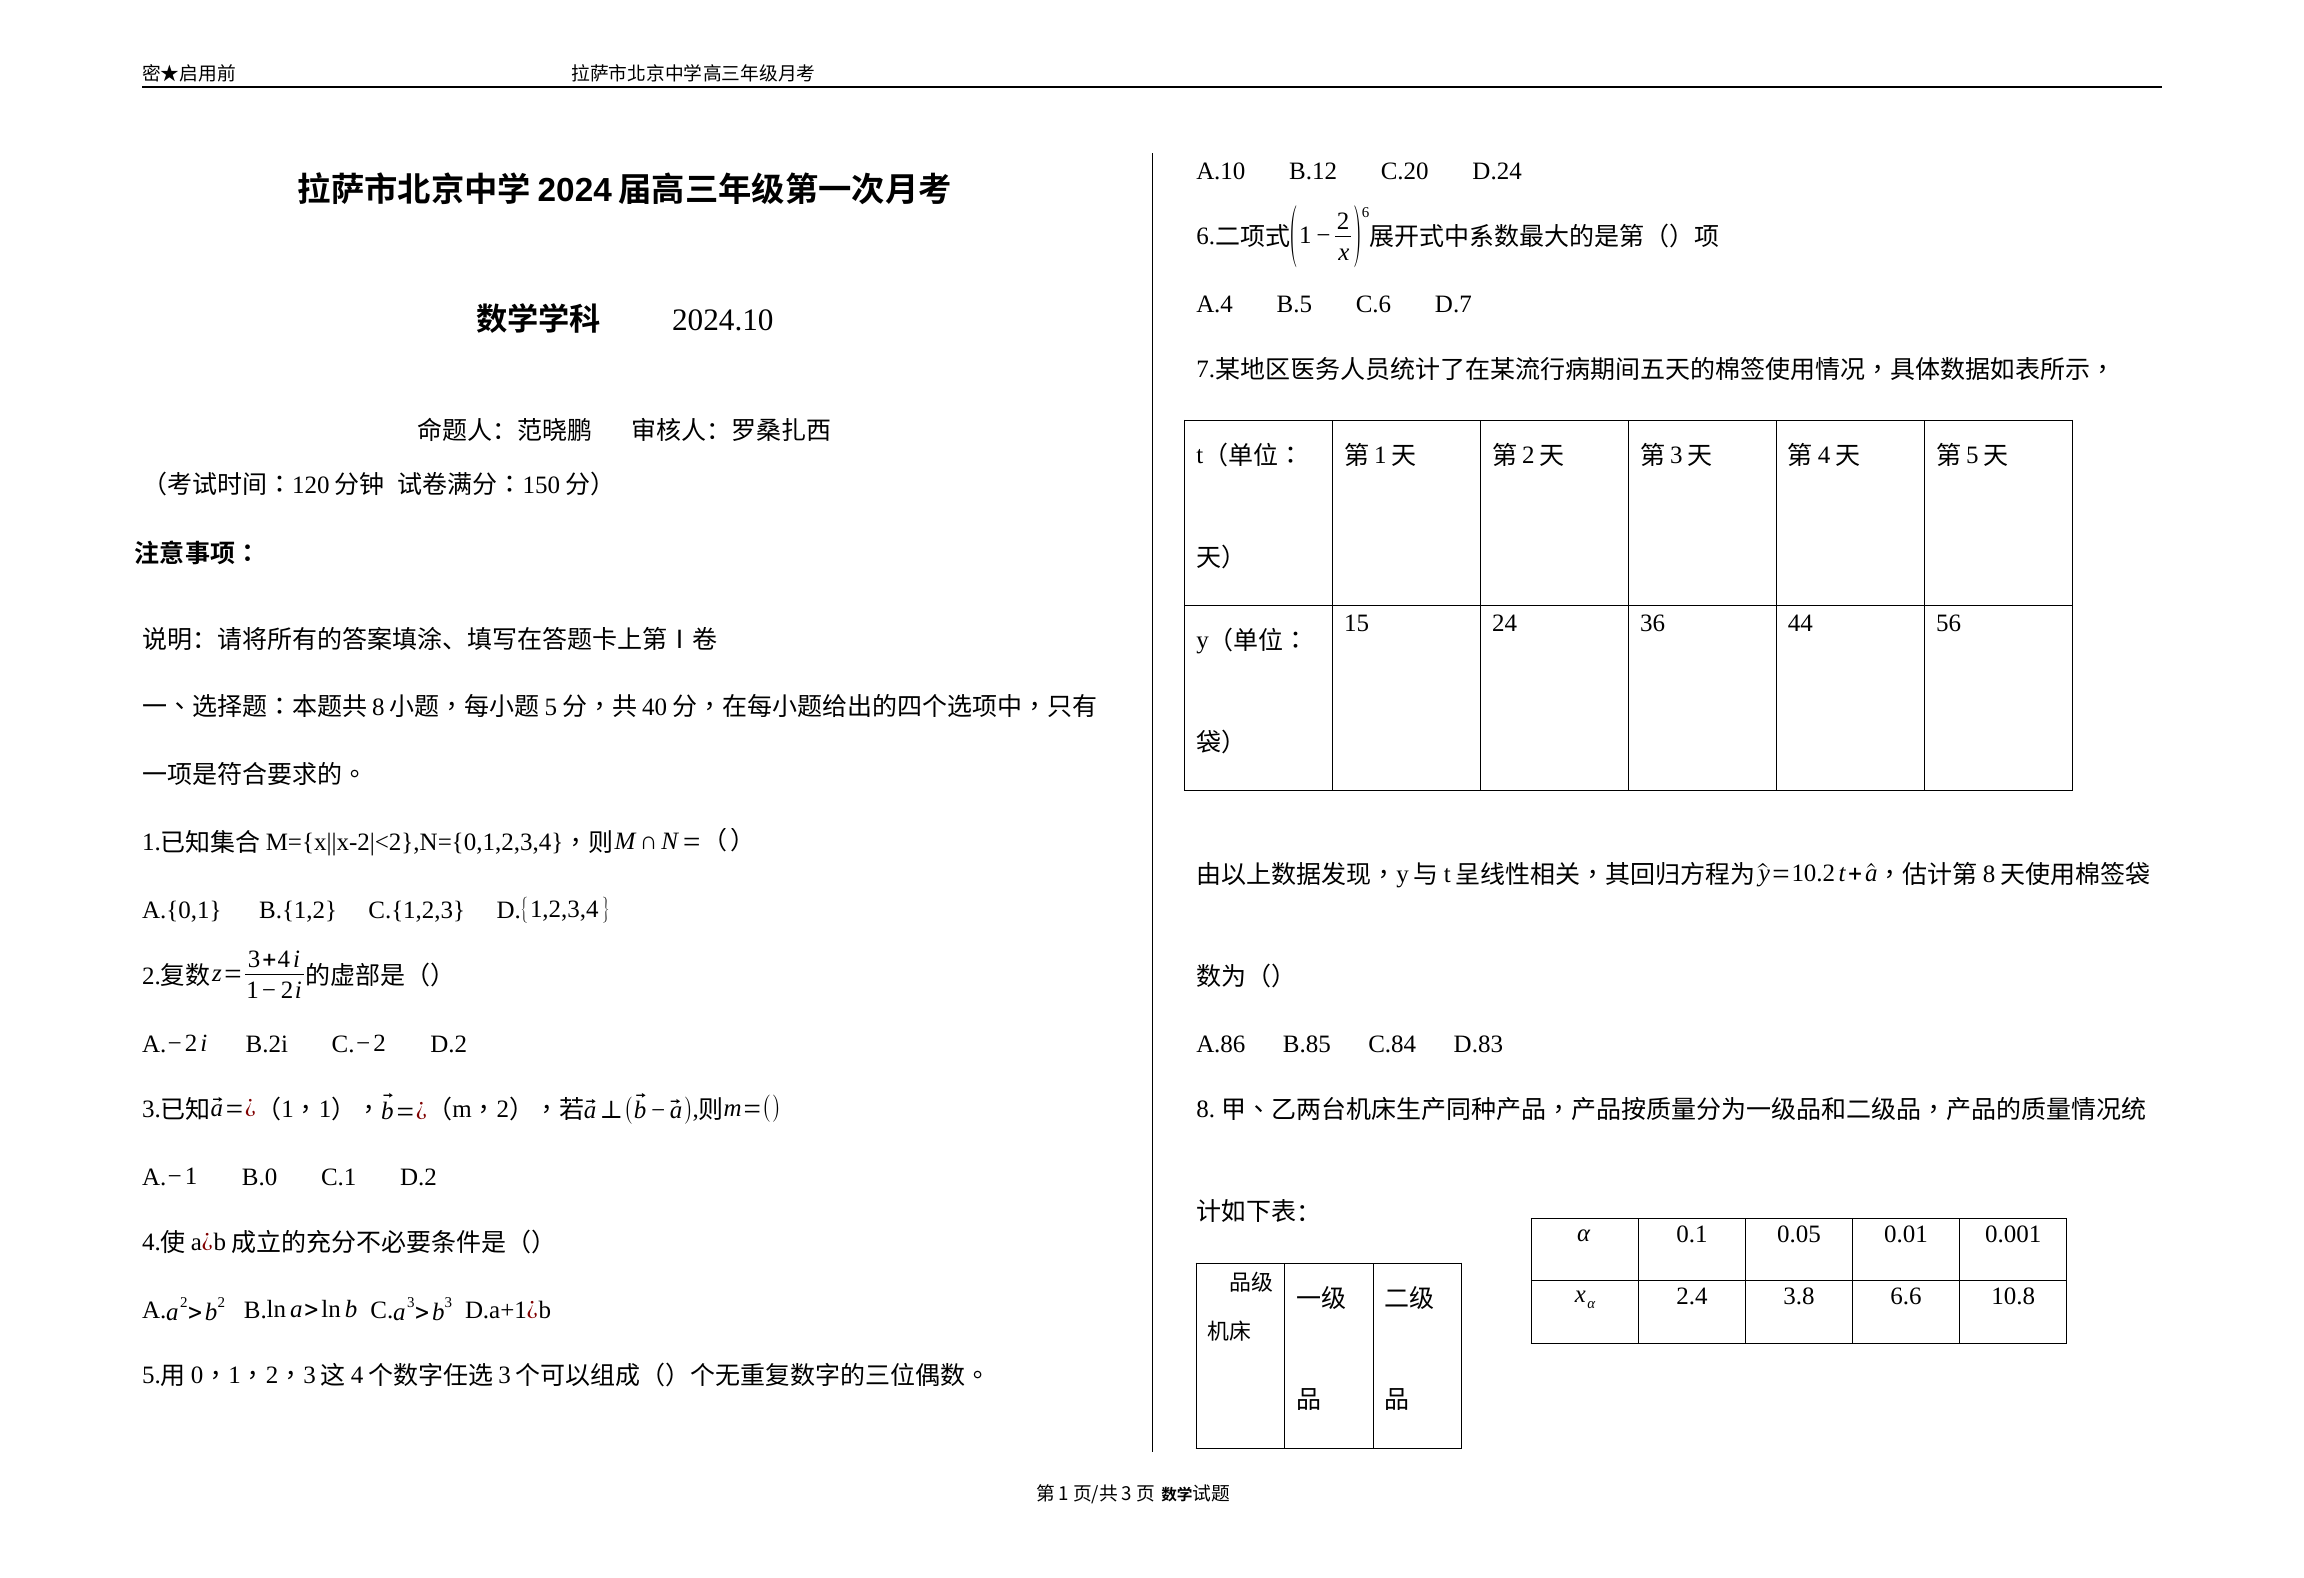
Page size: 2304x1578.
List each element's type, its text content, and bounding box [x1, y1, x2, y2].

text 4.使ab成立的充分不必要条件是（） [142, 1208, 1107, 1276]
table_cell 36 [1629, 606, 1776, 790]
table_header 第5天 [1925, 421, 2072, 605]
table_header 第3天 [1629, 421, 1776, 605]
table_header [1532, 1219, 1638, 1280]
text （考试时间：120分钟 试卷满分：150分） [142, 465, 1107, 501]
subtitle 数学学科 2024.10 [142, 283, 1107, 351]
table_header 0.1 [1639, 1219, 1745, 1280]
table_header 第2天 [1481, 421, 1628, 605]
subtitle 拉萨市北京中学2024届高三年级第一次月考 [142, 153, 1107, 221]
text 6.二项式展开式中系数最大的是第（）项 [1196, 202, 2162, 269]
text A. B. C. D.a+1b [142, 1292, 1107, 1326]
text 注意事项： [134, 519, 1107, 587]
table_cell 56 [1925, 606, 2072, 790]
text A.10 B.12 C.20 D.24 [1196, 153, 2162, 187]
table_header 第1天 [1333, 421, 1480, 605]
table_header 一级品 [1285, 1264, 1373, 1447]
list 甲、乙两台机床生产同种产品，产品按质量分为一级品和二级品，产品的质量情况统计如下表： [1196, 1074, 2162, 1244]
table_cell y（单位：袋） [1185, 606, 1332, 790]
text A.{0,1} B.{1,2} C.{1,2,3} D. [142, 893, 1107, 927]
table_header 品级 机床 [1197, 1264, 1284, 1447]
text 1.已知集合M={x||x-2|<2},N={0,1,2,3,4}，则 [142, 808, 1107, 876]
table_header 0.001 [1960, 1219, 2066, 1280]
table_cell [1532, 1281, 1638, 1342]
table_cell 24 [1481, 606, 1628, 790]
text 5.用0，1，2，3这4个数字任选3个可以组成（）个无重复数字的三位偶数。 [142, 1341, 1107, 1409]
table_cell 44 [1777, 606, 1924, 790]
text 命题人：范晓鹏 审核人：罗桑扎西 [142, 411, 1107, 447]
text 7.某地区医务人员统计了在某流行病期间五天的棉签使用情况，具体数据如表所示， [1196, 335, 2162, 403]
table_header 第4天 [1777, 421, 1924, 605]
table_header 0.01 [1853, 1219, 1959, 1280]
text 一、选择题：本题共8小题，每小题5分，共40分，在每小题给出的四个选项中，只有一项是符合要求的。 [142, 672, 1107, 808]
text 2.复数的虚部是（） [142, 941, 1107, 1009]
table_header t（单位：天） [1185, 421, 1332, 605]
table_cell 10.8 [1960, 1281, 2066, 1342]
table_cell 3.8 [1746, 1281, 1852, 1342]
table_cell 15 [1333, 606, 1480, 790]
text 说明：请将所有的答案填涂、填写在答题卡上第Ⅰ卷 [142, 604, 1107, 672]
text A.86 B.85 C.84 D.83 [1196, 1026, 2162, 1060]
text A. B.0 C.1 D.2 [142, 1159, 1107, 1193]
table_header 0.05 [1746, 1219, 1852, 1280]
table_cell 2.4 [1639, 1281, 1745, 1342]
table_header 二级品 [1374, 1264, 1461, 1447]
text 由以上数据发现，y与t呈线性相关，其回归方程为，估计第8天使用棉签袋数为（） [1196, 839, 2162, 1009]
table_cell 6.6 [1853, 1281, 1959, 1342]
text 3.已知（1，1），（m，2），若,则 [142, 1074, 1107, 1142]
text A.4 B.5 C.6 D.7 [1196, 287, 2162, 321]
text A. B.2i C. D.2 [142, 1026, 1107, 1060]
